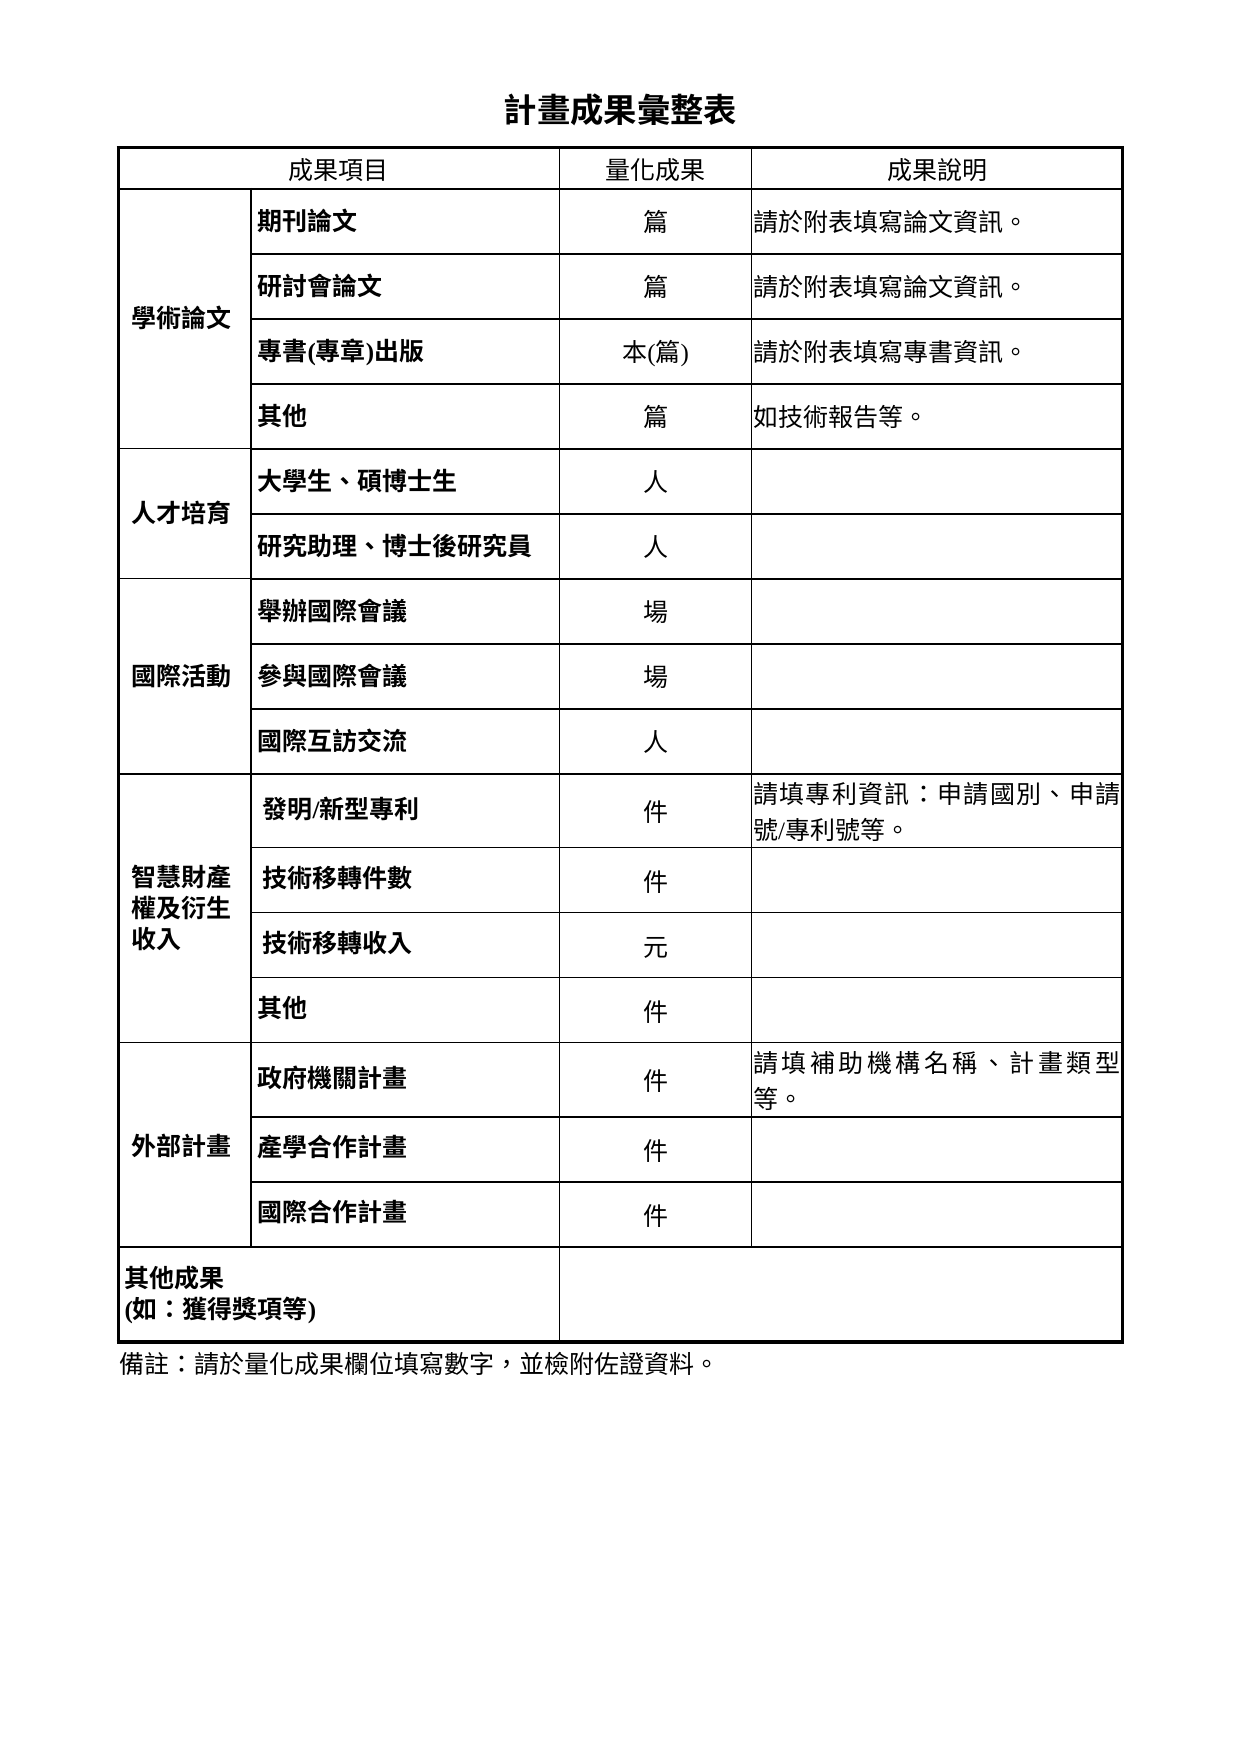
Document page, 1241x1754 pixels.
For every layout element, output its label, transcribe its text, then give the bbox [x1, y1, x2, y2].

table_cell [752, 978, 1121, 1042]
table_cell [752, 515, 1121, 578]
table_cell 本(篇) [560, 320, 751, 383]
table_cell 產學合作計畫 [252, 1118, 559, 1181]
table_cell 研究助理、博士後研究員 [252, 515, 559, 578]
table_header 成果項目 [120, 149, 559, 188]
table_cell 請填補助機構名稱、計畫類型等。 [752, 1043, 1121, 1116]
table_cell [560, 1248, 1121, 1340]
table_cell [752, 1183, 1121, 1246]
table_cell 技術移轉收入 [252, 913, 559, 977]
table_header 量化成果 [560, 149, 751, 188]
table_cell 政府機關計畫 [252, 1043, 559, 1116]
table_cell 篇 [560, 255, 751, 318]
table_cell 件 [560, 775, 751, 847]
table_cell 篇 [560, 385, 751, 448]
table_cell [752, 710, 1121, 773]
table_cell 請於附表填寫專書資訊。 [752, 320, 1121, 383]
table_cell [752, 848, 1121, 912]
table_cell 件 [560, 848, 751, 912]
table_cell 技術移轉件數 [252, 848, 559, 912]
table_cell 研討會論文 [252, 255, 559, 318]
table_cell 學術論文 [120, 190, 250, 448]
table_cell 其他 [252, 978, 559, 1042]
table_cell [752, 645, 1121, 708]
table_header 成果說明 [752, 149, 1121, 188]
table_cell 場 [560, 580, 751, 643]
table_cell [752, 450, 1121, 513]
table_cell 專書(專章)出版 [252, 320, 559, 383]
table_cell 發明/新型專利 [252, 775, 559, 847]
table_cell 參與國際會議 [252, 645, 559, 708]
table_cell 外部計畫 [120, 1043, 250, 1246]
table_cell 元 [560, 913, 751, 977]
table_cell 件 [560, 1183, 751, 1246]
table_cell 人 [560, 710, 751, 773]
table_cell 其他 [252, 385, 559, 448]
table_cell 場 [560, 645, 751, 708]
table_cell 國際互訪交流 [252, 710, 559, 773]
table_cell 人 [560, 515, 751, 578]
table_cell 件 [560, 1043, 751, 1116]
table_cell 智慧財產權及衍生收入 [120, 775, 250, 1042]
table_cell 其他成果 (如：獲得獎項等) [120, 1248, 559, 1340]
text 備註：請於量化成果欄位填寫數字，並檢附佐證資料。 [119, 1343, 1165, 1381]
table_cell 件 [560, 978, 751, 1042]
text 計畫成果彙整表 [75, 71, 1165, 146]
table_cell 人才培育 [120, 449, 250, 578]
table_cell [752, 913, 1121, 977]
table_cell 請於附表填寫論文資訊。 [752, 190, 1121, 253]
table_cell 請於附表填寫論文資訊。 [752, 255, 1121, 318]
table_cell 國際活動 [120, 579, 250, 773]
table_cell 大學生、碩博士生 [252, 450, 559, 513]
table_cell 篇 [560, 190, 751, 253]
table_cell 如技術報告等。 [752, 385, 1121, 448]
table_cell 國際合作計畫 [252, 1183, 559, 1246]
table_cell [752, 1118, 1121, 1181]
table_cell 件 [560, 1118, 751, 1181]
table_cell 人 [560, 450, 751, 513]
table_cell [752, 580, 1121, 643]
table_cell 期刊論文 [252, 190, 559, 253]
table_cell 請填專利資訊：申請國別、申請號/專利號等。 [752, 775, 1121, 847]
table_cell 舉辦國際會議 [252, 580, 559, 643]
